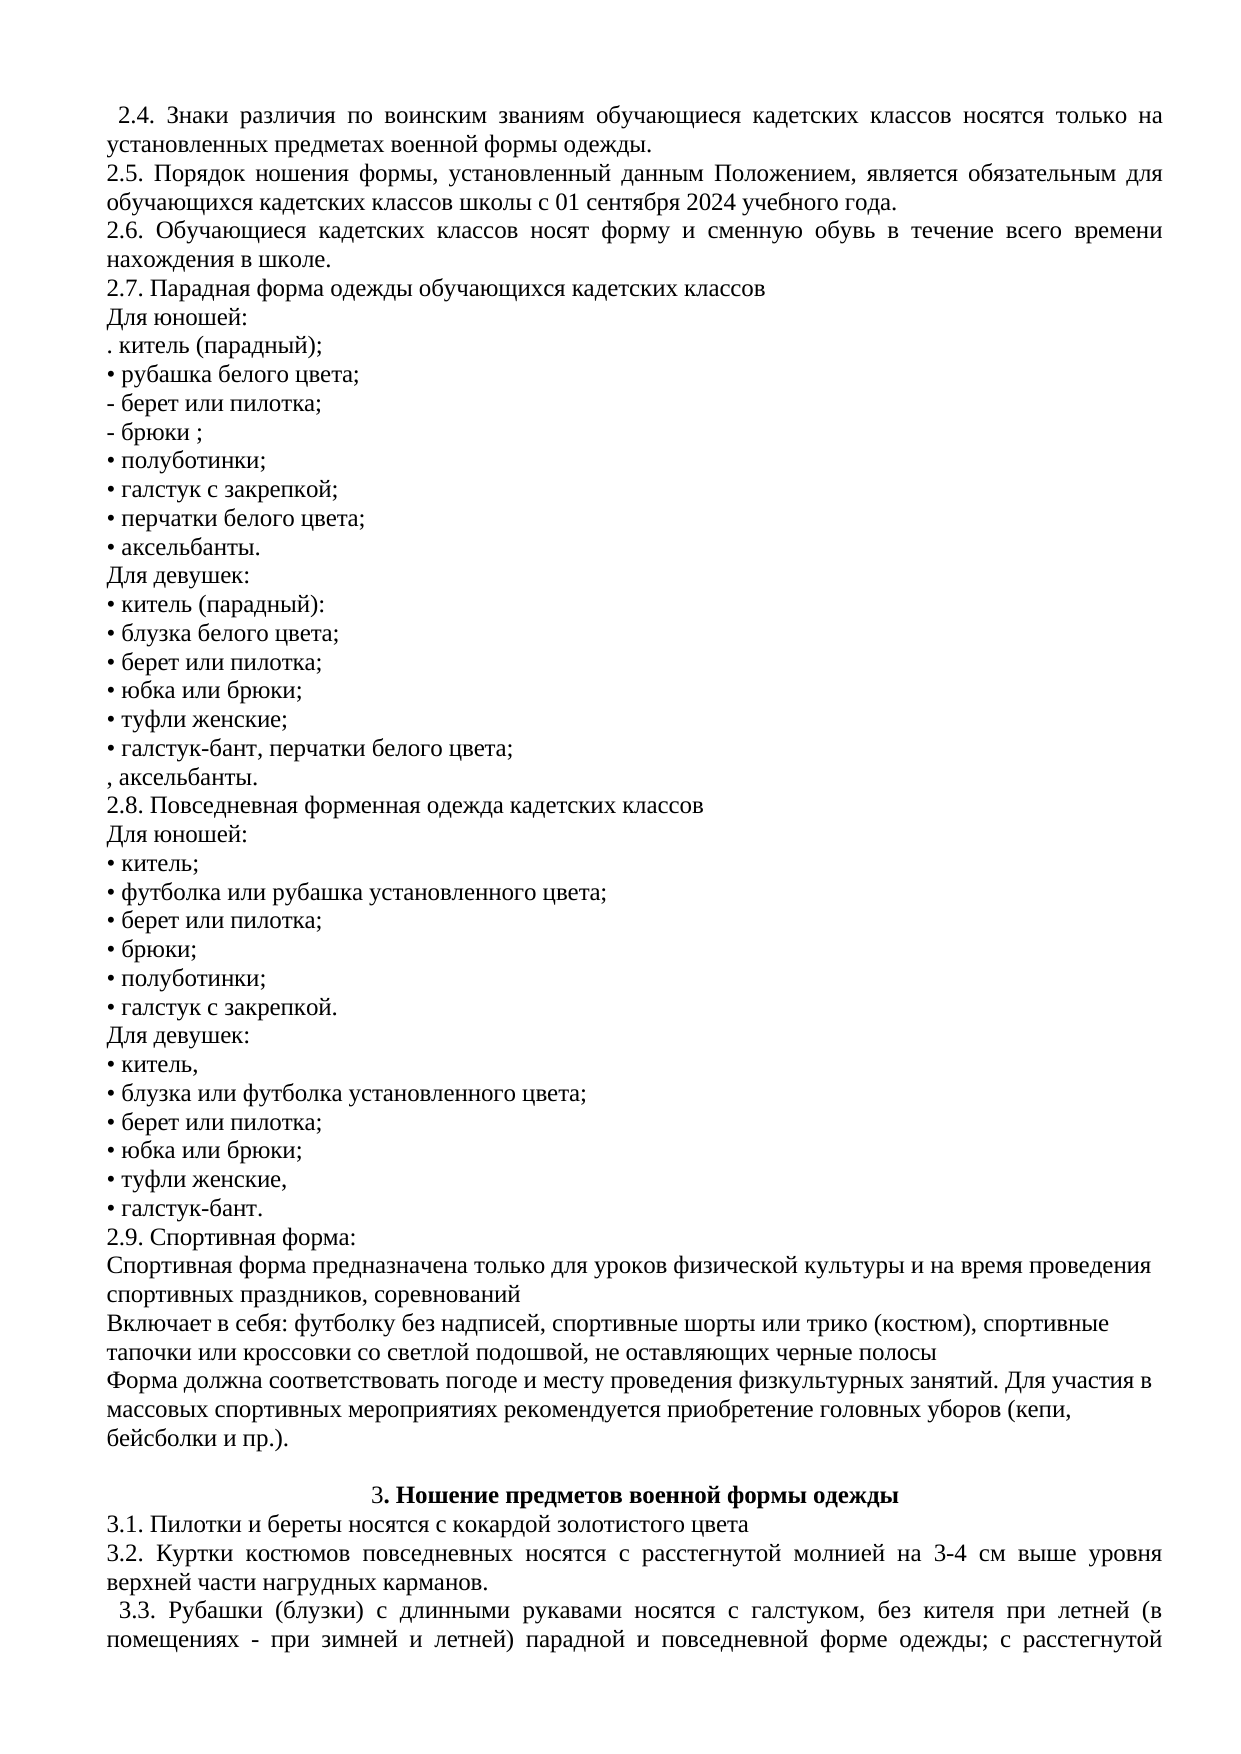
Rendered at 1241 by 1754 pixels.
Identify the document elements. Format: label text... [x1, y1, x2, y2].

text 2.5. Порядок ношения формы, установленный данным Положением, является обязательным для обучающихся кадетских классов школы с 01 сентября 2024 учебного года. [106, 158, 1163, 215]
text 3.1. Пилотки и береты носятся с кокардой золотистого цвета [106, 1509, 1163, 1538]
text Для юношей: . китель (парадный); • рубашка белого цвета; - берет или пилотка; - брюки ; • полуботинки; • галстук с закрепкой; • перчатки белого цвета; • аксельбанты. Для девушек: • китель (парадный): • блузка белого цвета; • берет или пилотка; • юбка или брюки; • туфли женские; • галстук-бант, перчатки белого цвета; , аксельбанты. 2.8. Повседневная форменная одежда кадетских классов [106, 302, 1163, 819]
text 2.4. Знаки различия по воинским званиям обучающиеся кадетских классов носятся только на установленных предметах военной формы одежды. [106, 100, 1163, 158]
text 2.7. Парадная форма одежды обучающихся кадетских классов [106, 273, 1163, 302]
text 2.6. Обучающиеся кадетских классов носят форму и сменную обувь в течение всего времени нахождения в школе. [106, 215, 1163, 273]
text 3. Ношение предметов военной формы одежды [106, 1480, 1163, 1509]
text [106, 1595, 1163, 1653]
text 3.2. Куртки костюмов повседневных носятся с расстегнутой молнией на 3-4 см выше уровня верхней части нагрудных карманов. [106, 1538, 1163, 1595]
text Для юношей: • китель; • футболка или рубашка установленного цвета; • берет или пилотка; • брюки; • полуботинки; • галстук с закрепкой. Для девушек: • китель, • блузка или футболка установленного цвета; • берет или пилотка; • юбка или брюки; • туфли женские, • галстук-бант. 2.9. Спортивная форма: Спортивная форма предназначена только для уроков физической культуры и на время проведения спортивных праздников, соревнований Включает в себя: футболку без надписей, спортивные шорты или трико (костюм), спортивные тапочки или кроссовки со светлой подошвой, не оставляющих черные полосы Форма должна соответствовать погоде и месту проведения физкультурных занятий. Для участия в массовых спортивных мероприятиях рекомендуется приобретение головных уборов (кепи, бейсболки и пр.). [106, 819, 1163, 1452]
